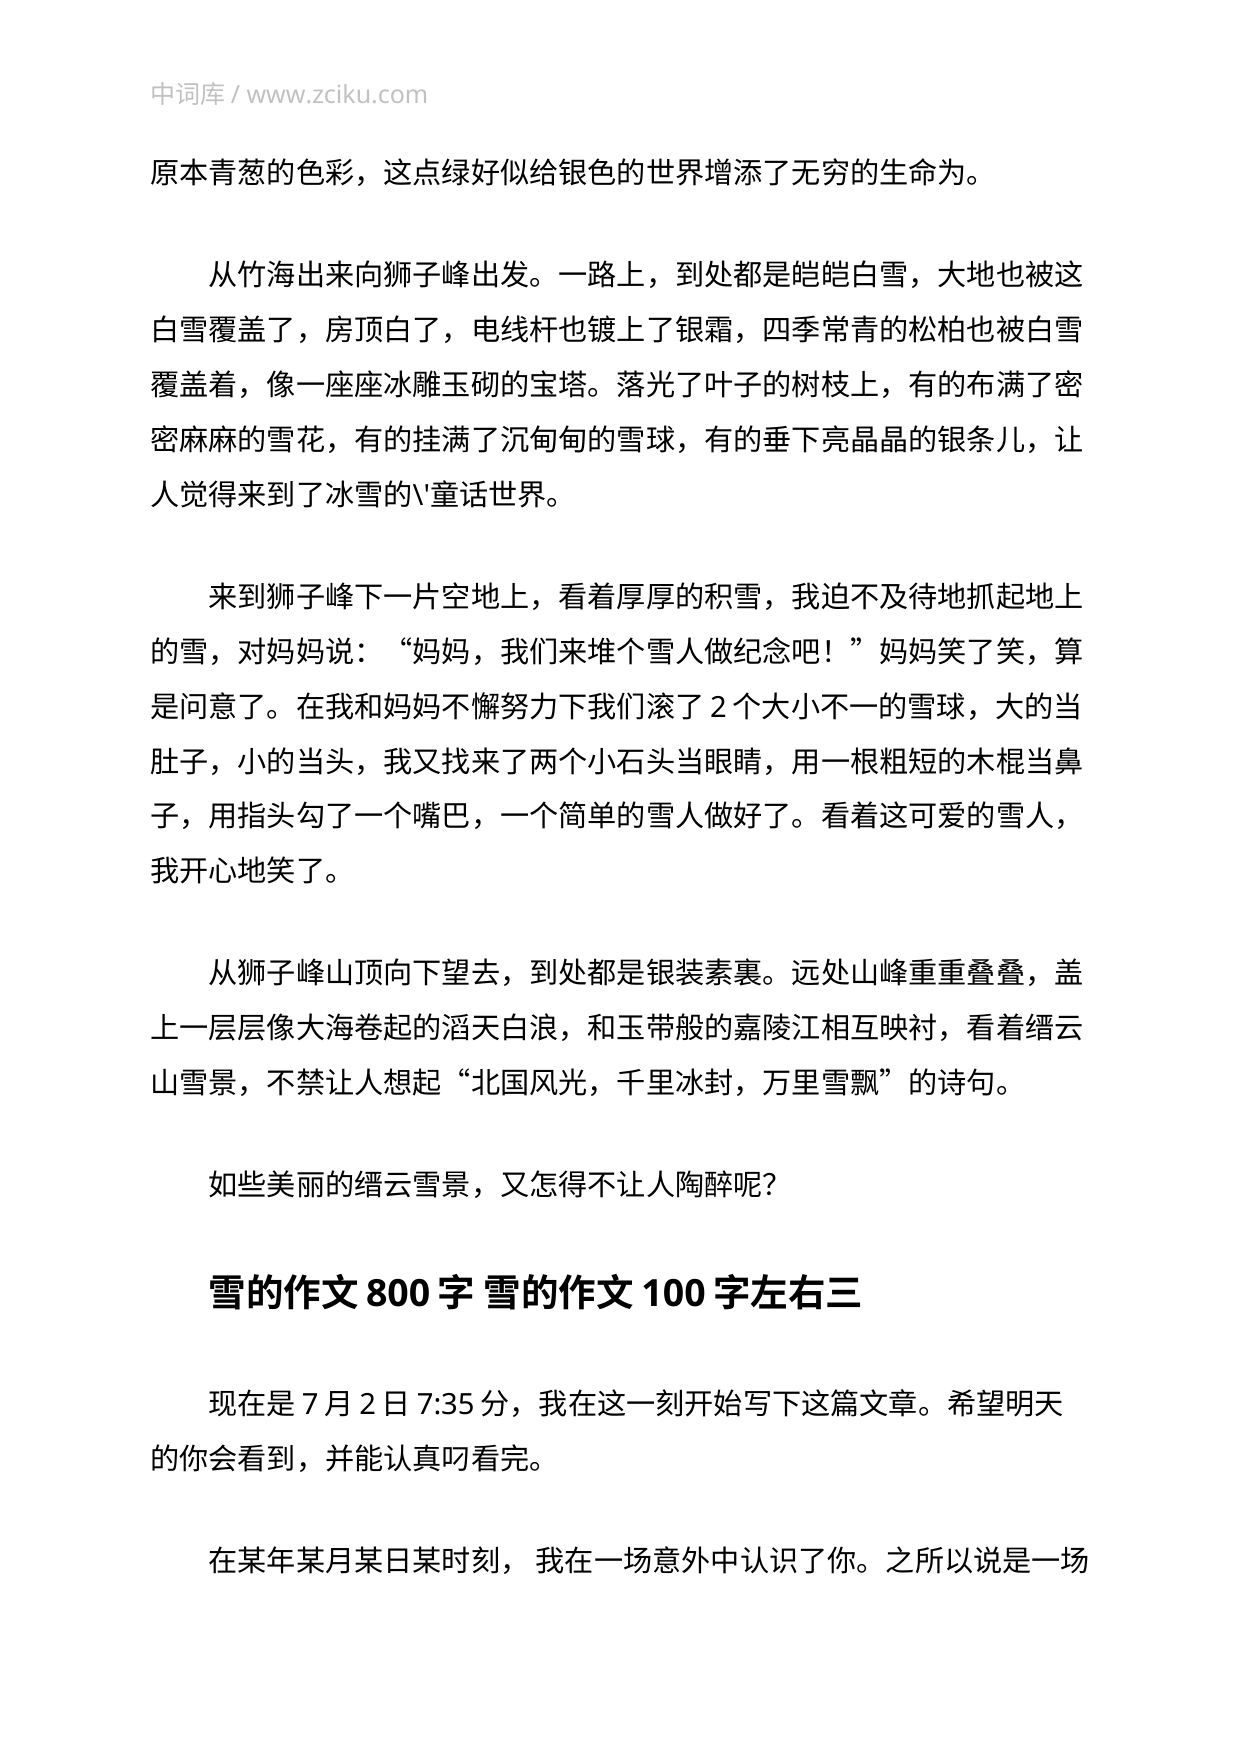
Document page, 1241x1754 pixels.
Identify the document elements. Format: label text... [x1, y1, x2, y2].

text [150, 1537, 1090, 1580]
text 雪的作文800字 雪的作文100字左右三 [150, 1263, 1090, 1317]
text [150, 150, 1090, 192]
text 从狮子峰山顶向下望去，到处都是银装素裏。远处山峰重重叠叠，盖上一层层像大海卷起的滔天白浪，和玉带般的嘉陵江相互映衬，看着缙云山雪景，不禁让人想起“北国风光，千里冰封，万里雪飘”的诗句。 [150, 950, 1090, 1102]
text 从竹海出来向狮子峰出发。一路上，到处都是皑皑白雪，大地也被这白雪覆盖了，房顶白了，电线杆也镀上了银霜，四季常青的松柏也被白雪覆盖着，像一座座冰雕玉砌的宝塔。落光了叶子的树枝上，有的布满了密密麻麻的雪花，有的挂满了沉甸甸的雪球，有的垂下亮晶晶的银条儿，让人觉得来到了冰雪的\'童话世界。 [150, 252, 1090, 514]
text 如些美丽的缙云雪景，又怎得不让人陶醉呢？ [150, 1161, 1090, 1203]
text 来到狮子峰下一片空地上，看着厚厚的积雪，我迫不及待地抓起地上的雪，对妈妈说：“妈妈，我们来堆个雪人做纪念吧！”妈妈笑了笑，算是问意了。在我和妈妈不懈努力下我们滚了2个大小不一的雪球，大的当肚子，小的当头，我又找来了两个小石头当眼睛，用一根粗短的木棍当鼻子，用指头勾了一个嘴巴，一个简单的雪人做好了。看着这可爱的雪人，我开心地笑了。 [150, 573, 1090, 890]
text 现在是7月2日7:35分，我在这一刻开始写下这篇文章。希望明天的你会看到，并能认真叼看完。 [150, 1381, 1090, 1478]
